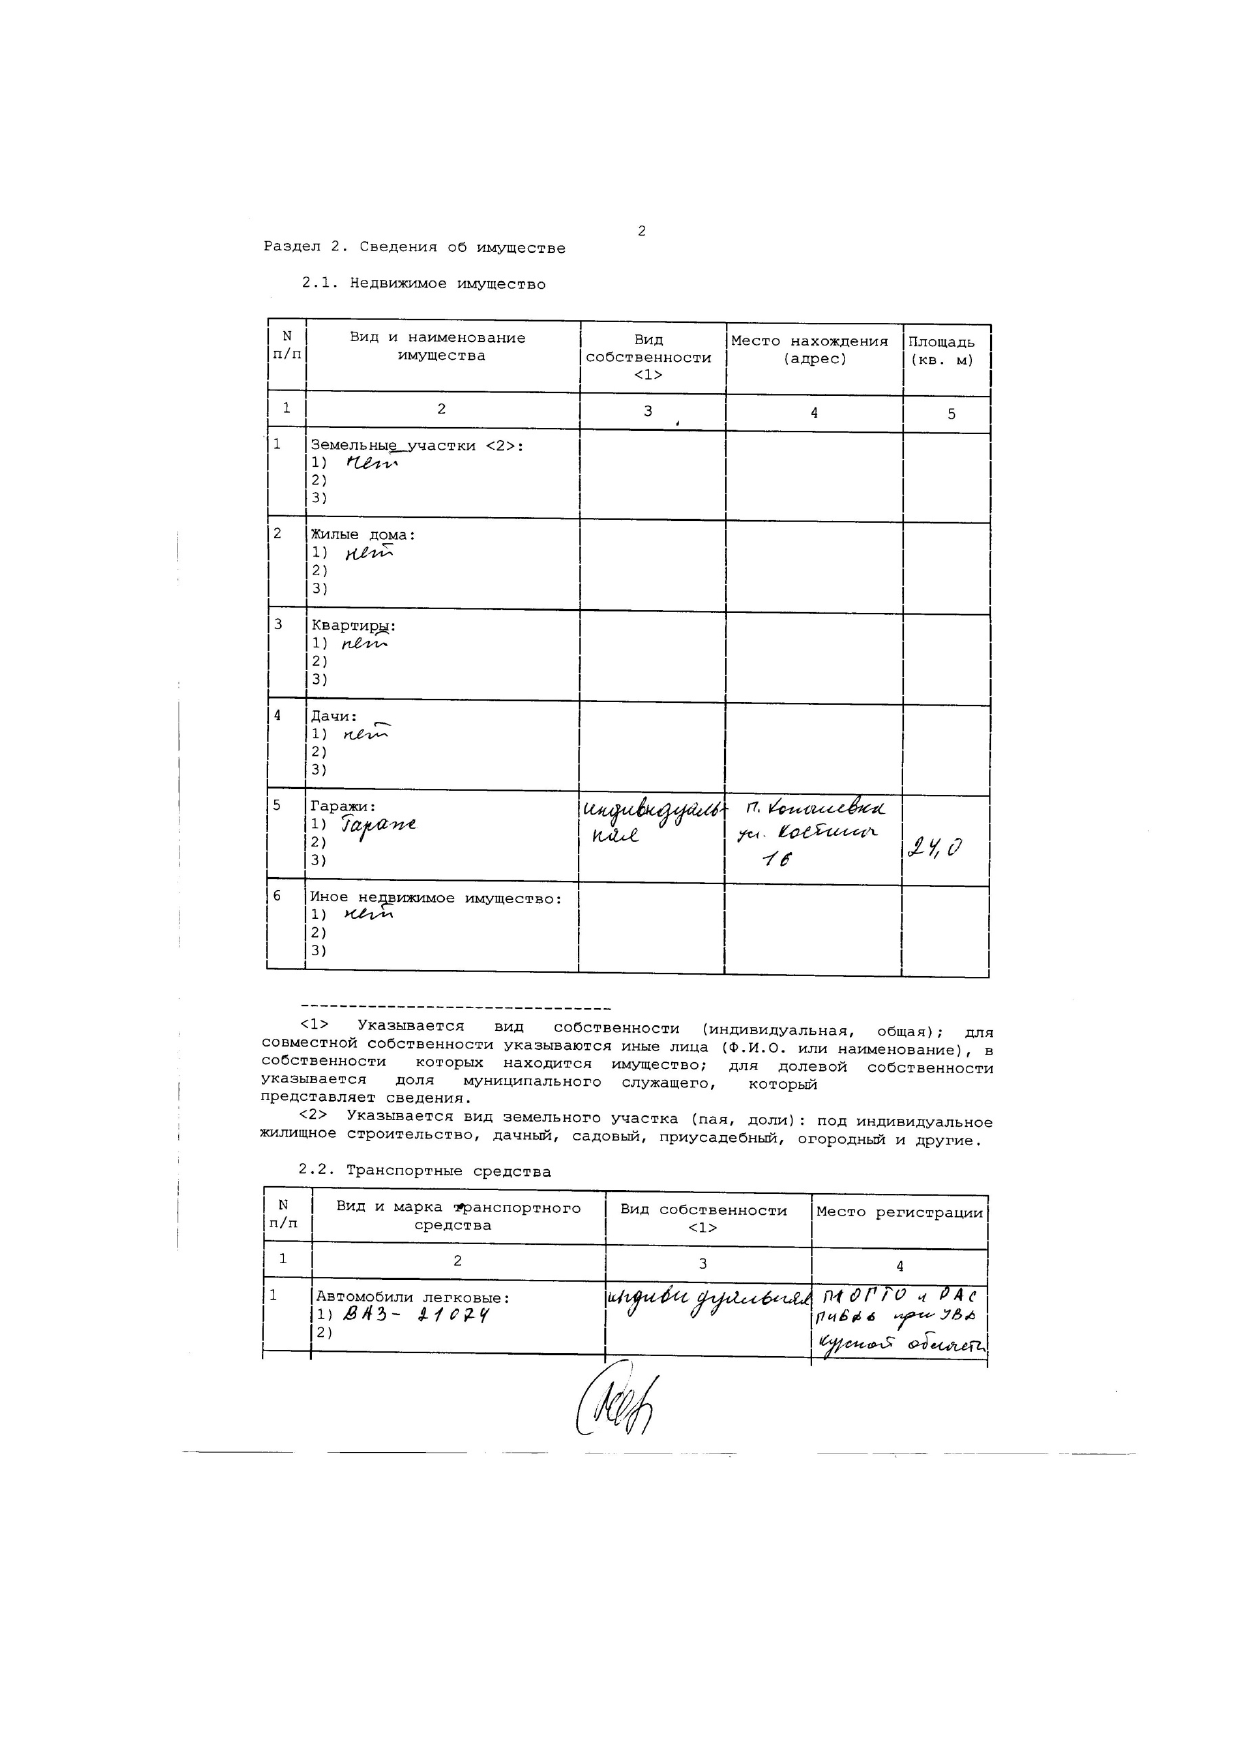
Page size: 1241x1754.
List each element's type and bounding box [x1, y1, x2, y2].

picture [177, 118, 1153, 1458]
